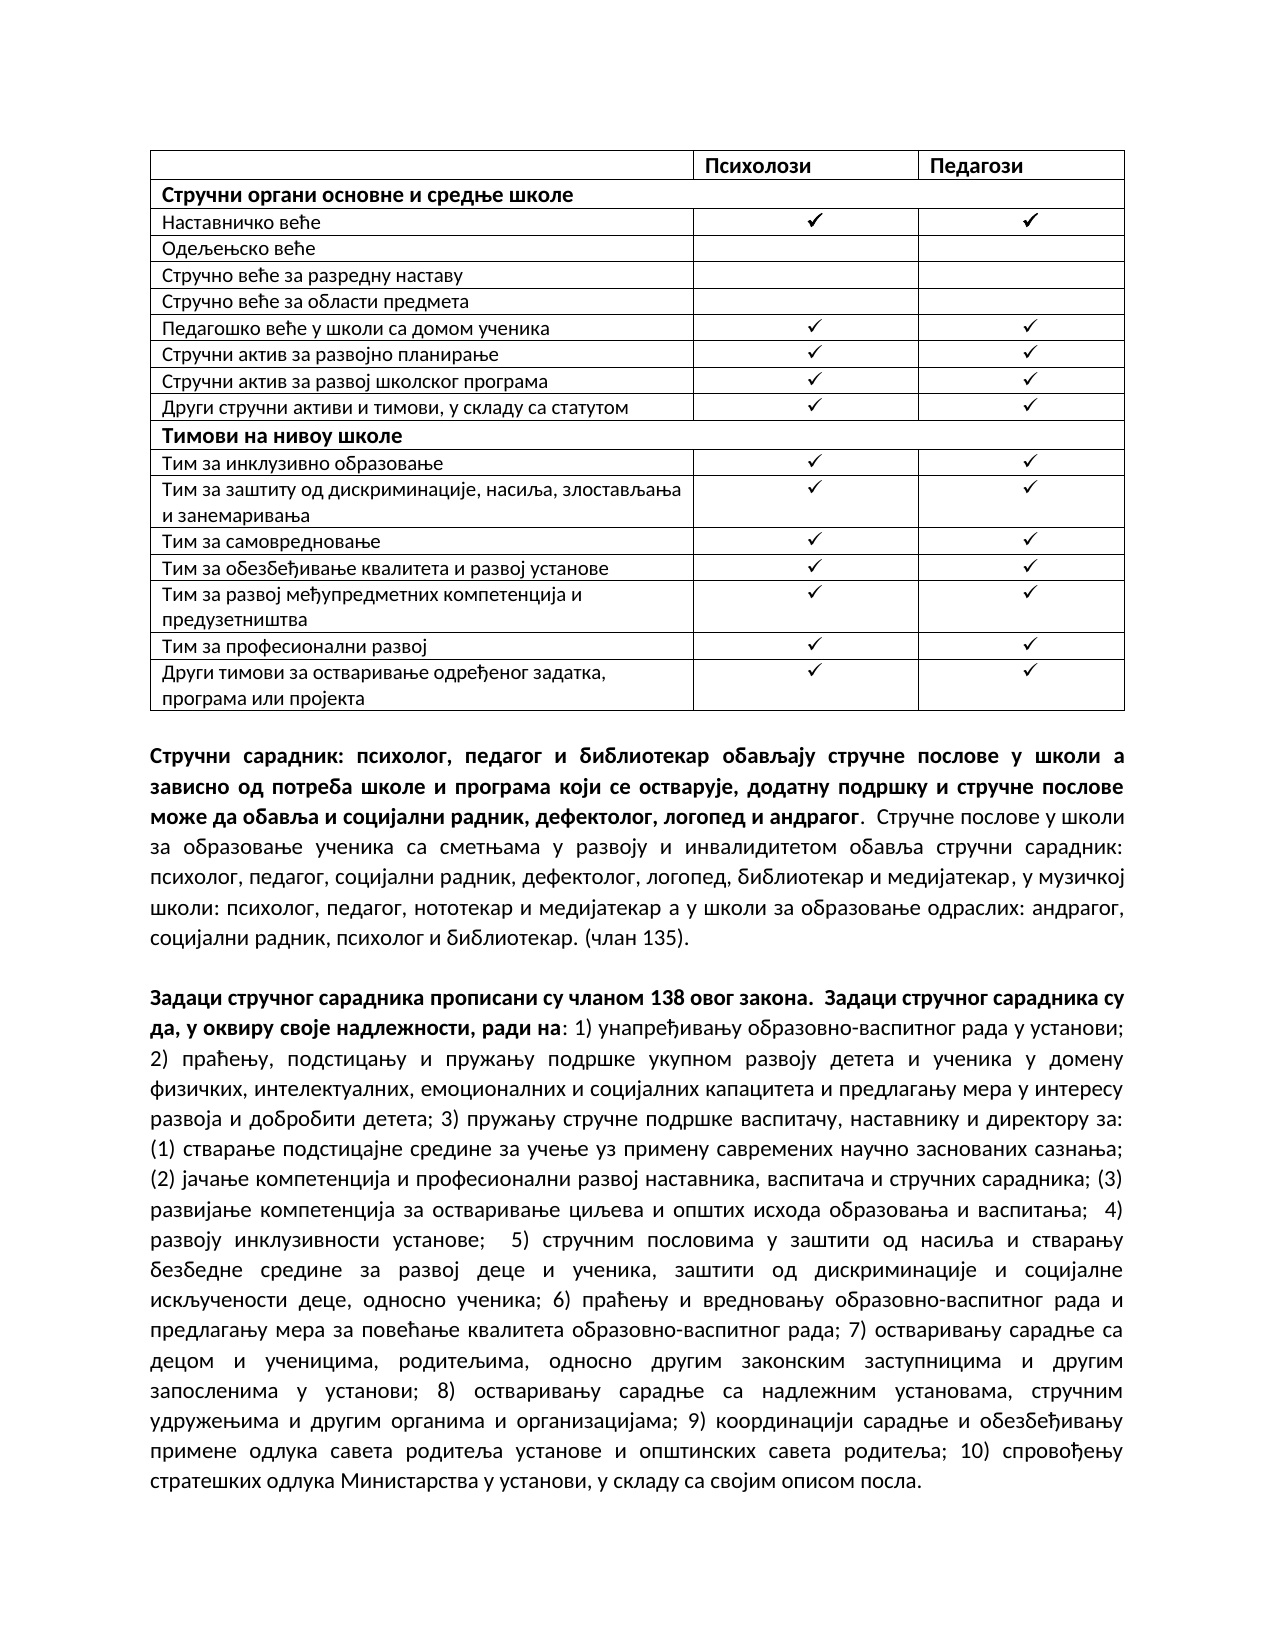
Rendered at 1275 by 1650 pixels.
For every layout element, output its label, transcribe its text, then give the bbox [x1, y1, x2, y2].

text Задаци стручног сарадника прописани су чланом 138 овог закона. Задаци стручног сарадника су да, у оквиру своје надлежности, ради на: 1) унапређивању образовно-васпитног рада у установи; 2) праћењу, подстицању и пружању подршке укупном развоју детета и ученика у домену физичких, интелектуалних, емоционалних и социјалних капацитета и предлагању мера у интересу развоја и добробити детета; 3) пружању стручне подршке васпитачу, наставнику и директору за: (1) стварање подстицајне средине за учење уз примену савремених научно заснованих сазнања; (2) јачање компетенција и професионални развој наставника, васпитача и стручних сарадника; (3) развијање компетенција за остваривање циљева и општих исхода образовања и васпитања; 4) развоју инклузивности установе; 5) стручним пословима у заштити од насиља и стварању безбедне средине за развој деце и ученика, заштити од дискриминације и социјалне искључености деце, односно ученика; 6) праћењу и вредновању образовно-васпитног рада и предлагању мера за повећање квалитета образовно-васпитног рада; 7) остваривању сарадње са децом и ученицима, родитељима, односно другим законским заступницима и другим запосленима у установи; 8) остваривању сарадње са надлежним установама, стручним удружењима и другим органима и организацијама; 9) координацији сарадње и обезбеђивању примене одлука савета родитеља установе и општинских савета родитеља; 10) спровођењу стратешких одлука Министарства у установи, у складу са својим описом посла. [150, 983, 1125, 1494]
table_cell Тим за професионални развој [151, 633, 693, 658]
table_cell Наставничко веће [151, 209, 693, 234]
table_cell [694, 528, 918, 554]
table_cell [694, 555, 918, 580]
table_cell Стручно веће за разредну наставу [151, 262, 693, 287]
table_cell [919, 528, 1124, 554]
table_cell [919, 450, 1124, 475]
table_cell [919, 394, 1124, 420]
table_cell [694, 341, 918, 367]
table_cell [694, 581, 918, 632]
table_cell [694, 315, 918, 340]
table_cell [919, 555, 1124, 580]
table_cell [694, 476, 918, 527]
table_cell [694, 450, 918, 475]
table_cell [919, 660, 1124, 710]
table_cell Други стручни активи и тимови, у складу са статутом [151, 394, 693, 420]
table_cell [694, 262, 918, 287]
table_cell [694, 289, 918, 314]
table_cell Стручни актив за развојно планирање [151, 341, 693, 367]
table_cell Други тимови за остваривање одређеног задатка, програма или пројекта [151, 660, 693, 710]
table_header Педагози [919, 151, 1124, 179]
table_cell Стручни органи основне и средње школе [151, 180, 1124, 208]
table_cell Тим за самовредновање [151, 528, 693, 554]
table_cell [919, 315, 1124, 340]
table_cell Тимови на нивоу школе [151, 421, 1124, 449]
table_cell Одељењско веће [151, 236, 693, 261]
table_cell [694, 368, 918, 393]
table_cell Стручни актив за развој школског програма [151, 368, 693, 393]
table_cell [694, 394, 918, 420]
table_cell [694, 209, 918, 234]
table_cell [919, 341, 1124, 367]
table_cell [919, 236, 1124, 261]
table_cell Стручно веће за области предмета [151, 289, 693, 314]
table_cell Тим за инклузивно образовање [151, 450, 693, 475]
table_cell [919, 633, 1124, 658]
table_cell Тим за развој међупредметних компетенција и предузетништва [151, 581, 693, 632]
table_cell [919, 476, 1124, 527]
table_header [151, 151, 693, 179]
table_cell Тим за обезбеђивање квалитета и развој установе [151, 555, 693, 580]
table_cell [694, 660, 918, 710]
table_cell Педагошко веће у школи са домом ученика [151, 315, 693, 340]
table_header Психолози [694, 151, 918, 179]
table_cell Тим за заштиту од дискриминације, насиља, злостављања и занемаривања [151, 476, 693, 527]
table_cell [919, 289, 1124, 314]
table_cell [919, 262, 1124, 287]
text Стручни сарадник: психолог, педагог и библиотекар обављају стручне послове у школи а зависно од потреба школе и програма који се остварује, додатну подршку и стручне послове може да обавља и социјални радник, дефектолог, логопед и андрагог. Стручне послове у школи за образовање ученика са сметњама у развоју и инвалидитетом обавља стручни сарадник: психолог, педагог, социјални радник, дефектолог, логопед, библиотекар и медијатекар, у музичкој школи: психолог, педагог, нототекар и медијатекар а у школи за образовање одраслих: андрагог, социјални радник, психолог и библиотекар. (члан 135). [150, 742, 1125, 951]
table_cell [919, 368, 1124, 393]
table_cell [694, 633, 918, 658]
table_cell [919, 581, 1124, 632]
table_cell [694, 236, 918, 261]
table_cell [919, 209, 1124, 234]
